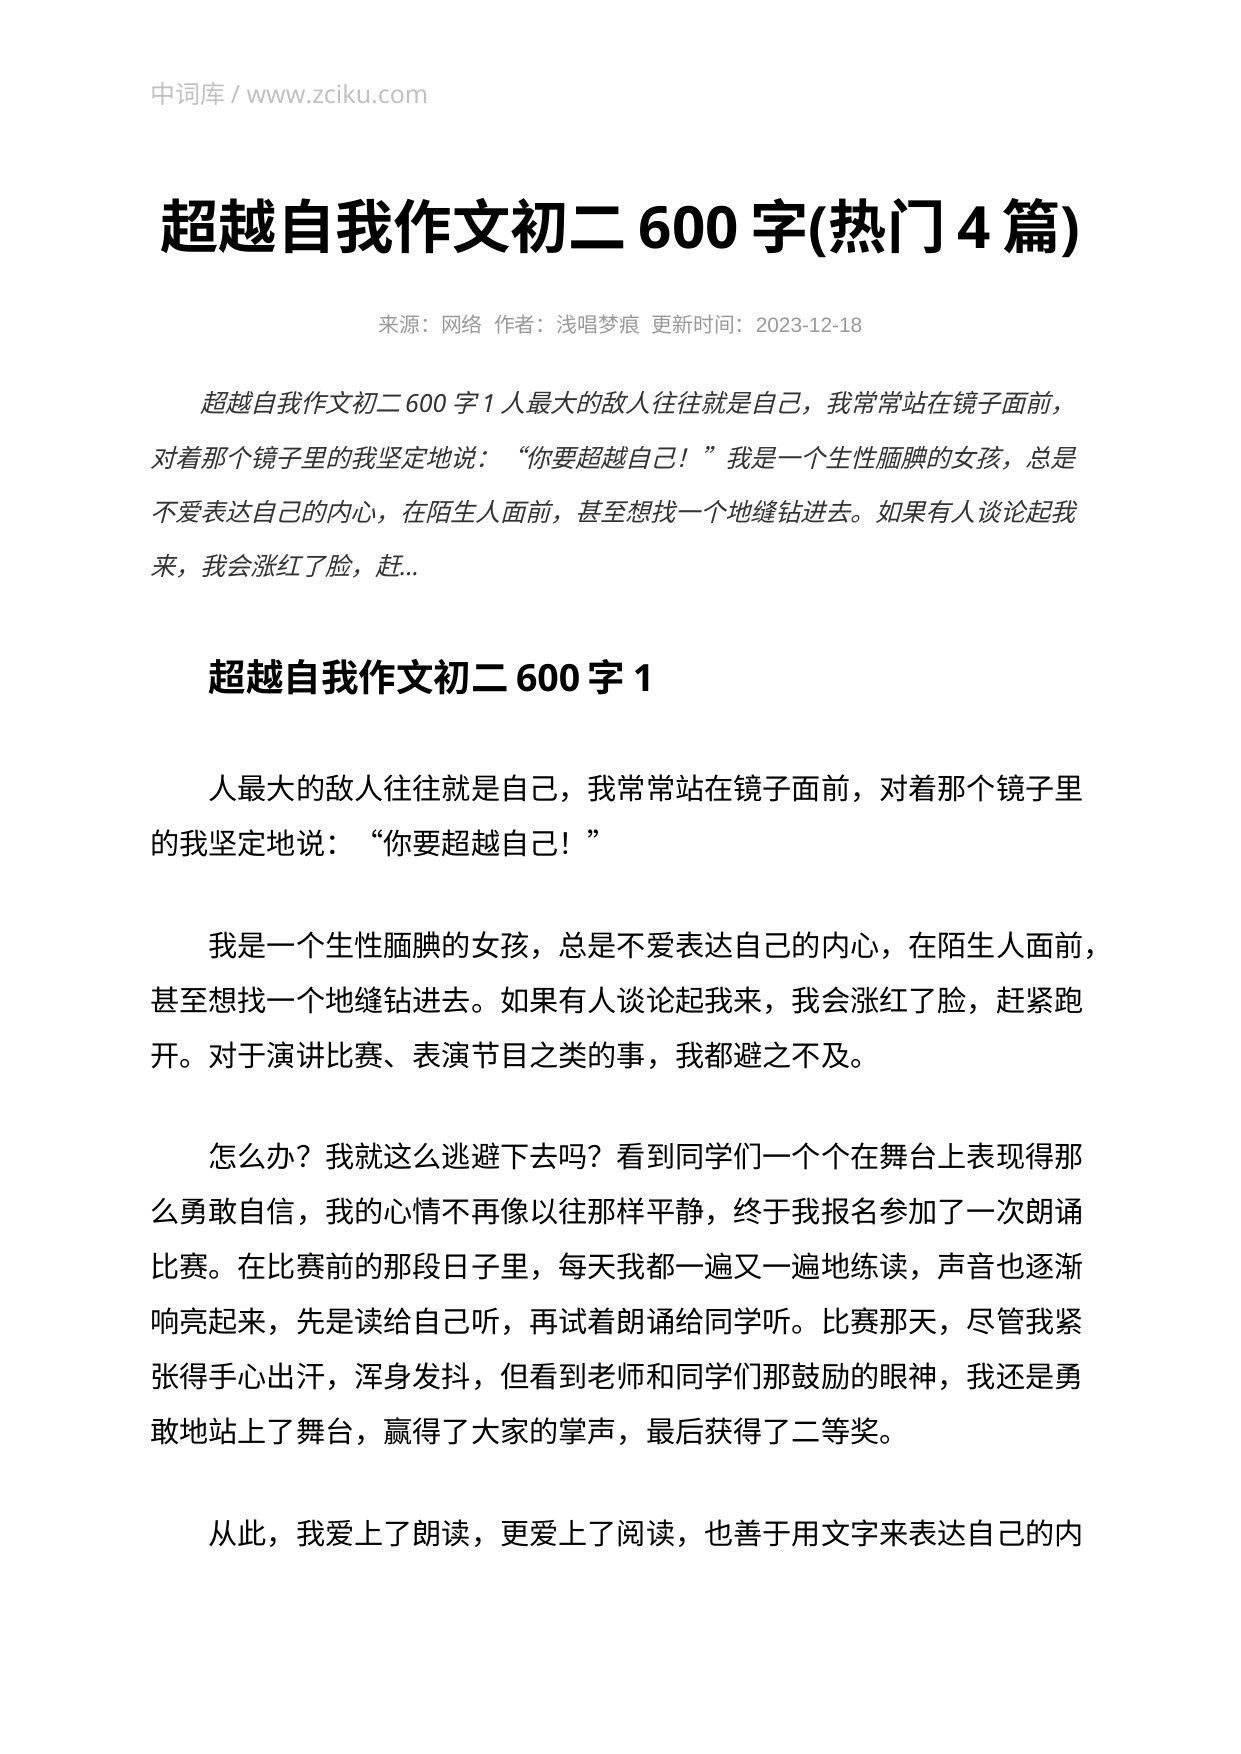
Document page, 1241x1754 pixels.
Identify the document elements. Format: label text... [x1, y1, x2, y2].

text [150, 1510, 1090, 1552]
text 超越自我作文初二600字1人最大的敌人往往就是自己，我常常站在镜子面前，对着那个镜子里的我坚定地说：“你要超越自己！”我是一个生性腼腆的女孩，总是不爱表达自己的内心，在陌生人面前，甚至想找一个地缝钻进去。如果有人谈论起我来，我会涨红了脸，赶... [150, 384, 1090, 583]
subtitle 超越自我作文初二600字(热门4篇) [150, 181, 1090, 266]
text 来源：网络 作者：浅唱梦痕 更新时间：2023-12-18 [150, 313, 1090, 337]
text 人最大的敌人往往就是自己，我常常站在镜子面前，对着那个镜子里的我坚定地说：“你要超越自己！” [150, 766, 1090, 863]
text 我是一个生性腼腆的女孩，总是不爱表达自己的内心，在陌生人面前，甚至想找一个地缝钻进去。如果有人谈论起我来，我会涨红了脸，赶紧跑开。对于演讲比赛、表演节目之类的事，我都避之不及。 [150, 922, 1090, 1074]
text 超越自我作文初二600字1 [150, 648, 1090, 703]
text 怎么办？我就这么逃避下去吗？看到同学们一个个在舞台上表现得那么勇敢自信，我的心情不再像以往那样平静，终于我报名参加了一次朗诵比赛。在比赛前的那段日子里，每天我都一遍又一遍地练读，声音也逐渐响亮起来，先是读给自己听，再试着朗诵给同学听。比赛那天，尽管我紧张得手心出汗，浑身发抖，但看到老师和同学们那鼓励的眼神，我还是勇敢地站上了舞台，赢得了大家的掌声，最后获得了二等奖。 [150, 1134, 1090, 1451]
